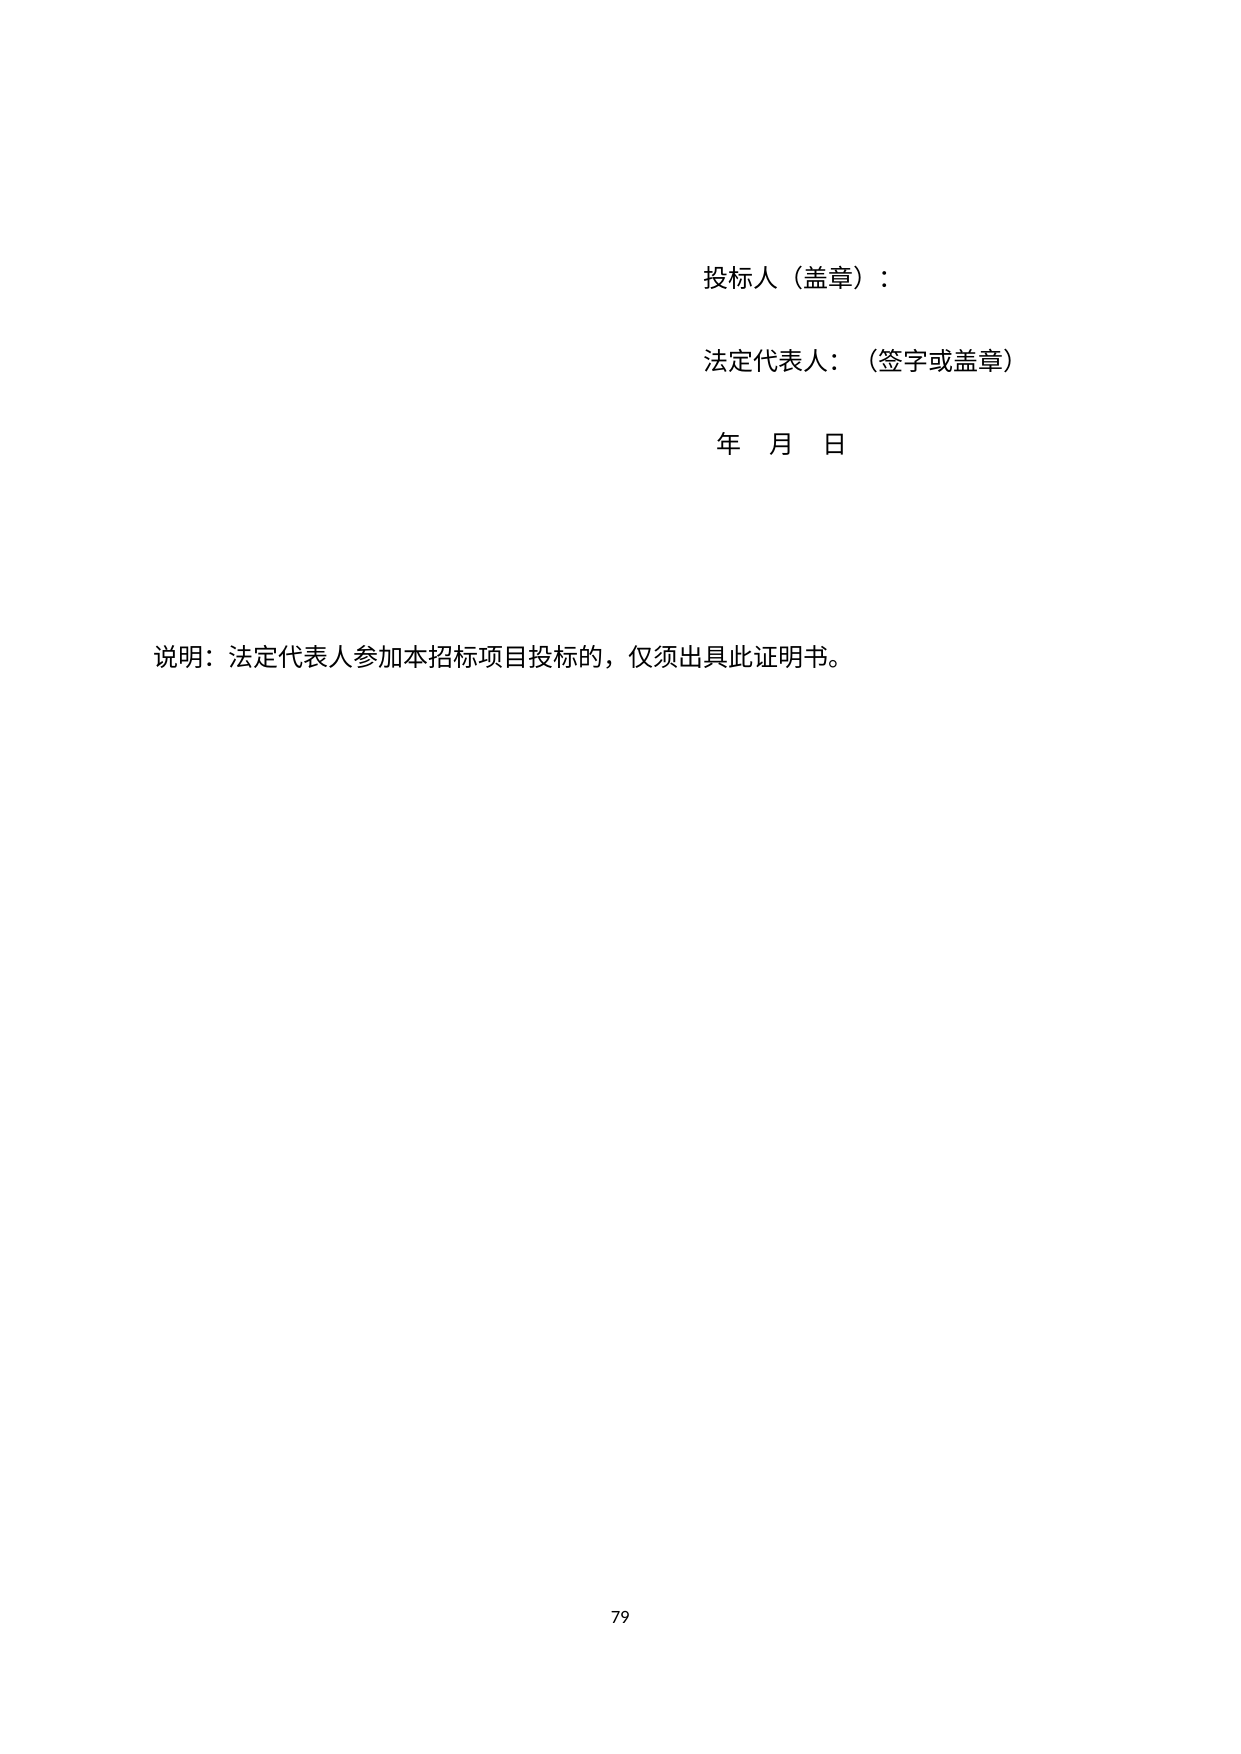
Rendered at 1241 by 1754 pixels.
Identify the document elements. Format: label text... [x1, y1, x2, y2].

text 法定代表人：（签字或盖章） [153, 327, 1087, 392]
text 投标人（盖章）： [153, 244, 1087, 309]
text 说明：法定代表人参加本招标项目投标的，仅须出具此证明书。 [153, 623, 1087, 688]
text 年 月 日 [153, 410, 1037, 475]
